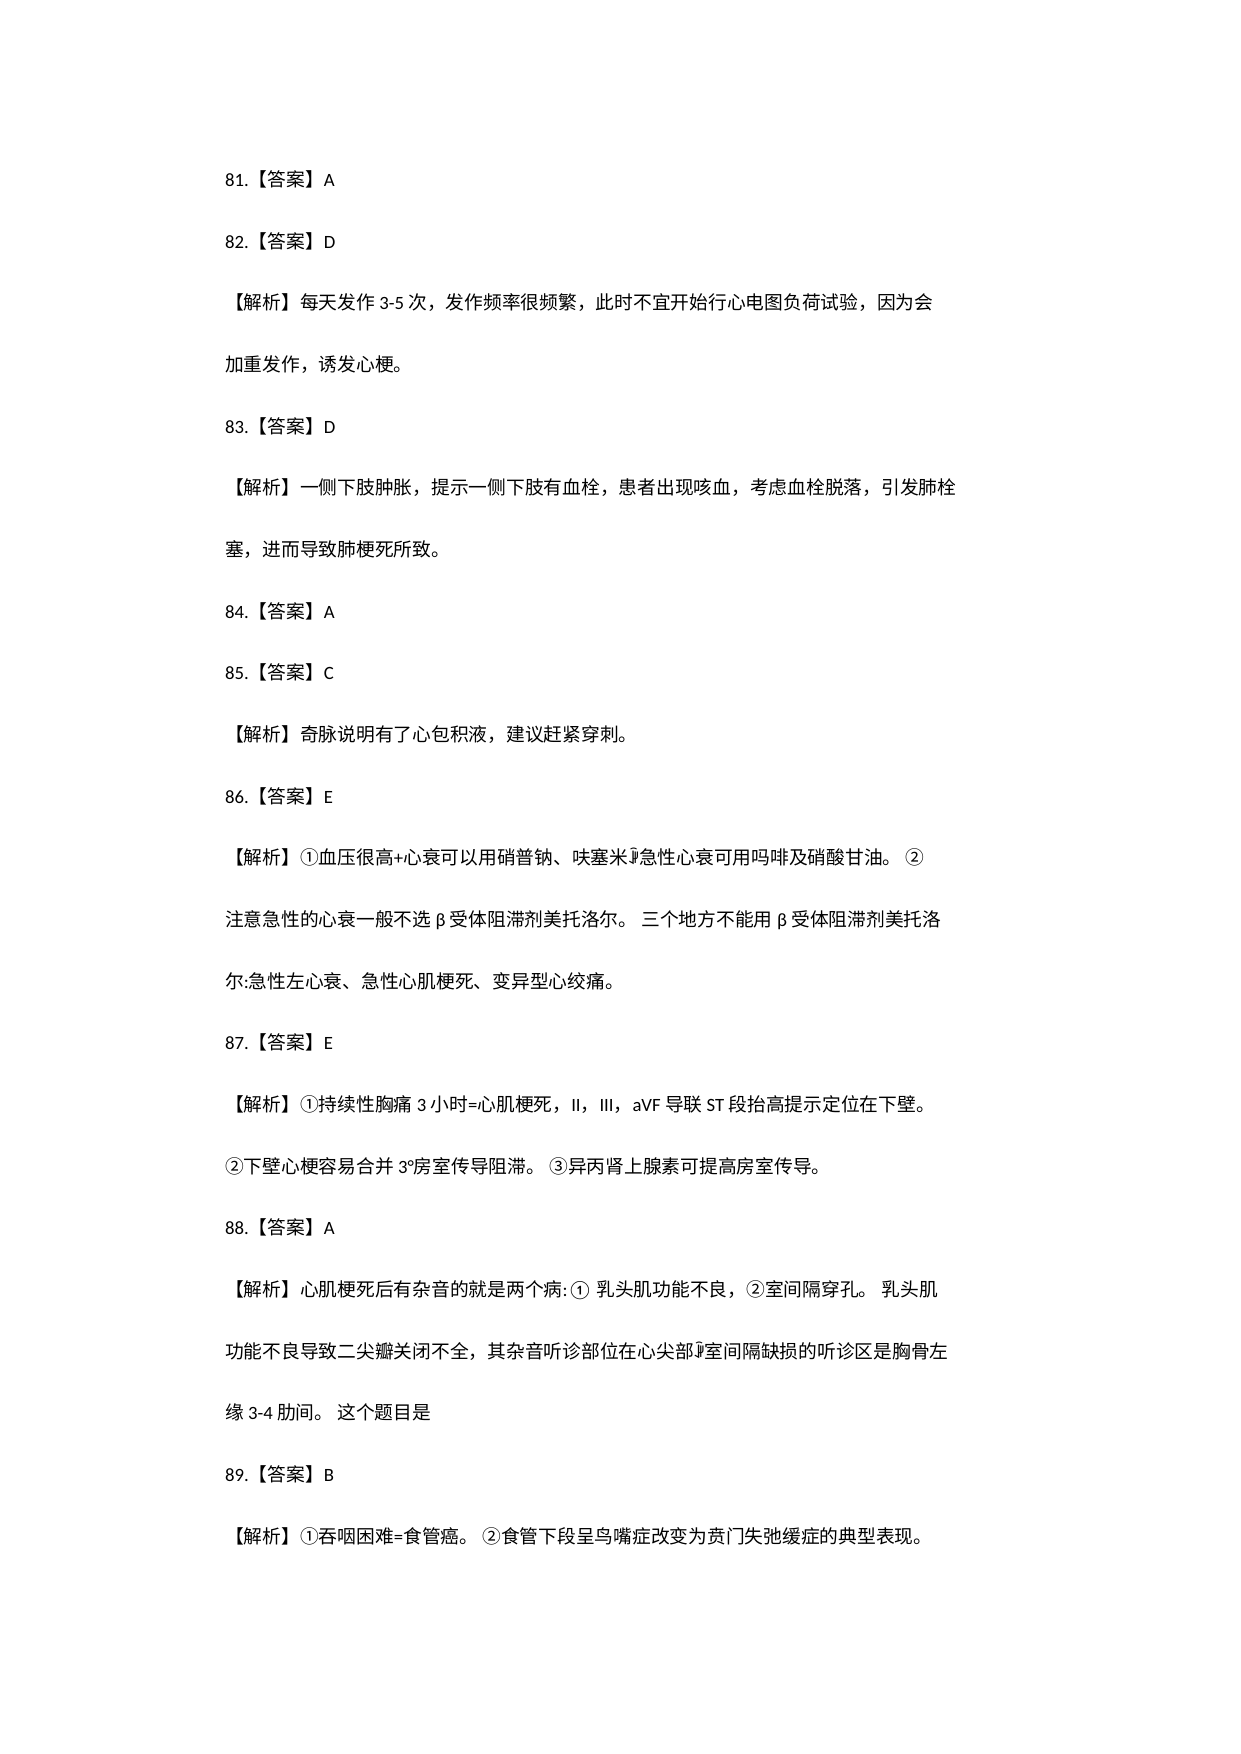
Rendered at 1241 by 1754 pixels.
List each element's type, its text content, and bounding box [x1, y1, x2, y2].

text 【解析】①吞咽困难=食管癌。 ②食管下段呈鸟嘴症改变为贲门失弛缓症的典型表现。 [187, 1519, 1053, 1551]
text 89.【答案】B [187, 1457, 1053, 1489]
text 86.【答案】E [187, 779, 1053, 811]
text 缘 3-4 肋间。 这个题目是 [187, 1395, 1053, 1428]
text 81.【答案】A [187, 162, 1053, 194]
text 塞，进而导致肺梗死所致。 [187, 532, 1053, 564]
text 84.【答案】A [187, 594, 1053, 626]
text 尔:急性左心衰、急性心肌梗死、变异型心绞痛。 [187, 964, 1053, 996]
text 【解析】心肌梗死后有杂音的就是两个病:①乳头肌功能不良，②室间隔穿孔。 乳头肌 [187, 1272, 1053, 1304]
text 【解析】一侧下肢肿胀，提示一侧下肢有血栓，患者出现咳血，考虑血栓脱落，引发肺栓 [187, 470, 1053, 503]
text 87.【答案】E [187, 1025, 1053, 1058]
text 88.【答案】A [187, 1210, 1053, 1243]
text 【解析】每天发作 3-5 次，发作频率很频繁，此时不宜开始行心电图负荷试验，因为会 [187, 285, 1053, 318]
text 【解析】奇脉说明有了心包积液，建议赶紧穿刺。 [187, 717, 1053, 749]
text 85.【答案】C [187, 655, 1053, 688]
text ②下壁心梗容易合并 3°房室传导阻滞。 ③异丙肾上腺素可提高房室传导。 [187, 1149, 1053, 1181]
text 【解析】①血压很高+心衰可以用硝普钠、呋塞米ꎻ急性心衰可用吗啡及硝酸甘油。 ② [187, 840, 1053, 873]
text 功能不良导致二尖瓣关闭不全，其杂音听诊部位在心尖部ꎻ室间隔缺损的听诊区是胸骨左 [187, 1334, 1053, 1366]
text 注意急性的心衰一般不选 β 受体阻滞剂美托洛尔。 三个地方不能用 β 受体阻滞剂美托洛 [187, 902, 1053, 934]
text 82.【答案】D [187, 224, 1053, 256]
text 加重发作，诱发心梗。 [187, 347, 1053, 379]
text 【解析】①持续性胸痛 3 小时=心肌梗死，II，III，aVF 导联 ST 段抬高提示定位在下壁。 [187, 1087, 1053, 1119]
text 83.【答案】D [187, 409, 1053, 441]
